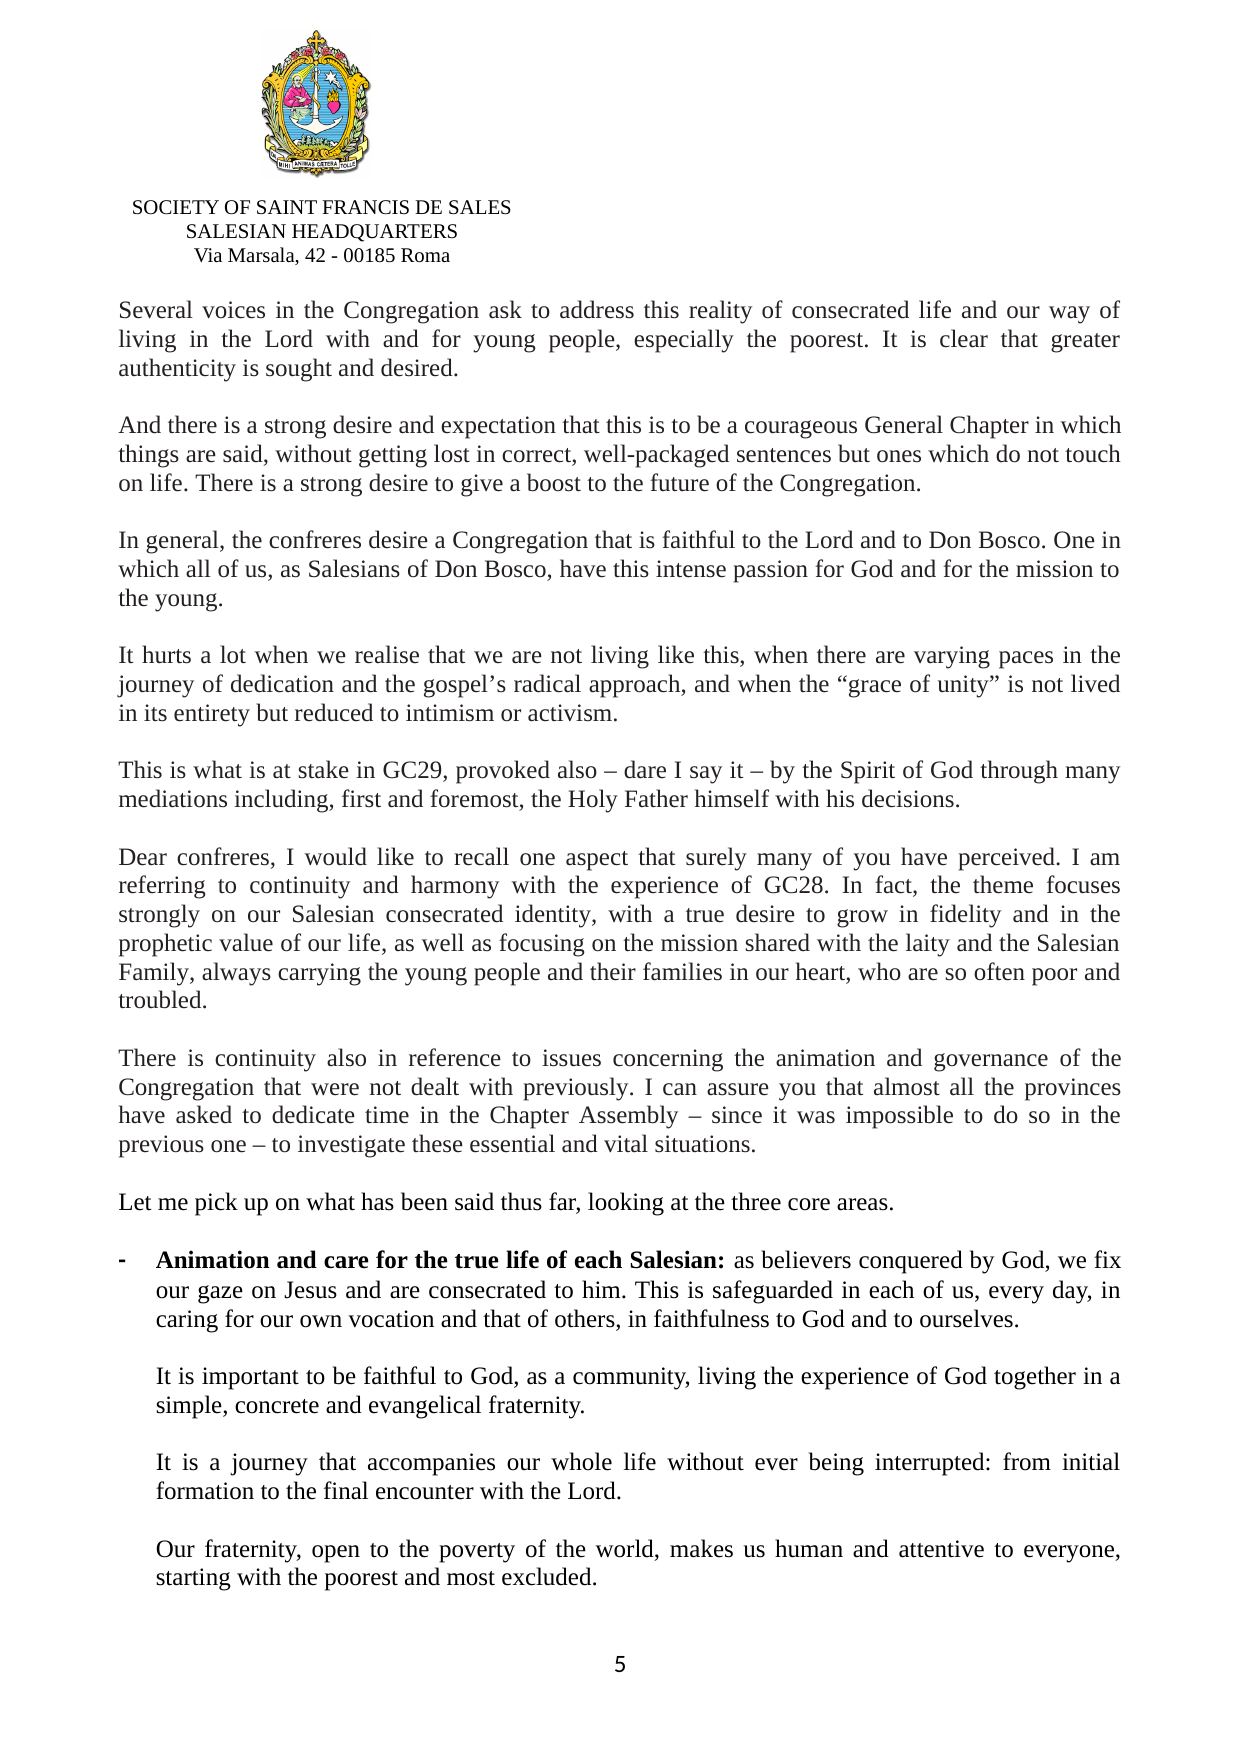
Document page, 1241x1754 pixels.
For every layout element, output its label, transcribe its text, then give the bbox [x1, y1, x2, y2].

text There is continuity also in reference to issues concerning the animation and governance of the Congregation that were not dealt with previously. I can assure you that almost all the provinces have asked to dedicate time in the Chapter Assembly – since it was impossible to do so in the previous one – to investigate these essential and vital situations. [118, 1043, 1122, 1158]
list Animation and care for the true life of each Salesian: as believers conquered by God, we fix our gaze on Jesus and are consecrated to him. This is safeguarded in each of us, every day, in caring for our own vocation and that of others, in faithfulness to God and to ourselves. [118, 1244, 1122, 1332]
text Let me pick up on what has been said thus far, looking at the three core areas. [118, 1187, 1122, 1216]
text This is what is at stake in GC29, provoked also – dare I say it – by the Spirit of God through many mediations including, first and foremost, the Holy Father himself with his decisions. [118, 756, 1122, 813]
text Dear confreres, I would like to recall one aspect that surely many of you have perceived. I am referring to continuity and harmony with the experience of GC28. In fact, the theme focuses strongly on our Salesian consecrated identity, with a true desire to grow in fidelity and in the prophetic value of our life, as well as focusing on the mission shared with the laity and the Salesian Family, always carrying the young people and their families in our heart, who are so often poor and troubled. [118, 842, 1122, 1014]
text It is a journey that accompanies our whole life without ever being interrupted: from initial formation to the final encounter with the Lord. [156, 1447, 1122, 1505]
text In general, the confreres desire a Congregation that is faithful to the Lord and to Don Bosco. One in which all of us, as Salesians of Don Bosco, have this intense passion for God and for the mission to the young. [118, 526, 1122, 612]
text It is important to be faithful to God, as a community, living the experience of God together in a simple, concrete and evangelical fraternity. [156, 1361, 1122, 1419]
text Our fraternity, open to the poverty of the world, makes us human and attentive to everyone, starting with the poorest and most excluded. [156, 1534, 1122, 1591]
text And there is a strong desire and expectation that this is to be a courageous General Chapter in which things are said, without getting lost in correct, well-packaged sentences but ones which do not touch on life. There is a strong desire to give a boost to the future of the Congregation. [118, 411, 1122, 497]
picture [259, 28, 372, 179]
text It hurts a lot when we realise that we are not living like this, when there are varying paces in the journey of dedication and the gospel’s radical approach, and when the “grace of unity” is not lived in its entirety but reduced to intimism or activism. [118, 641, 1122, 727]
text Several voices in the Congregation ask to address this reality of consecrated life and our way of living in the Lord with and for young people, especially the poorest. It is clear that greater authenticity is sought and desired. [118, 296, 1122, 382]
